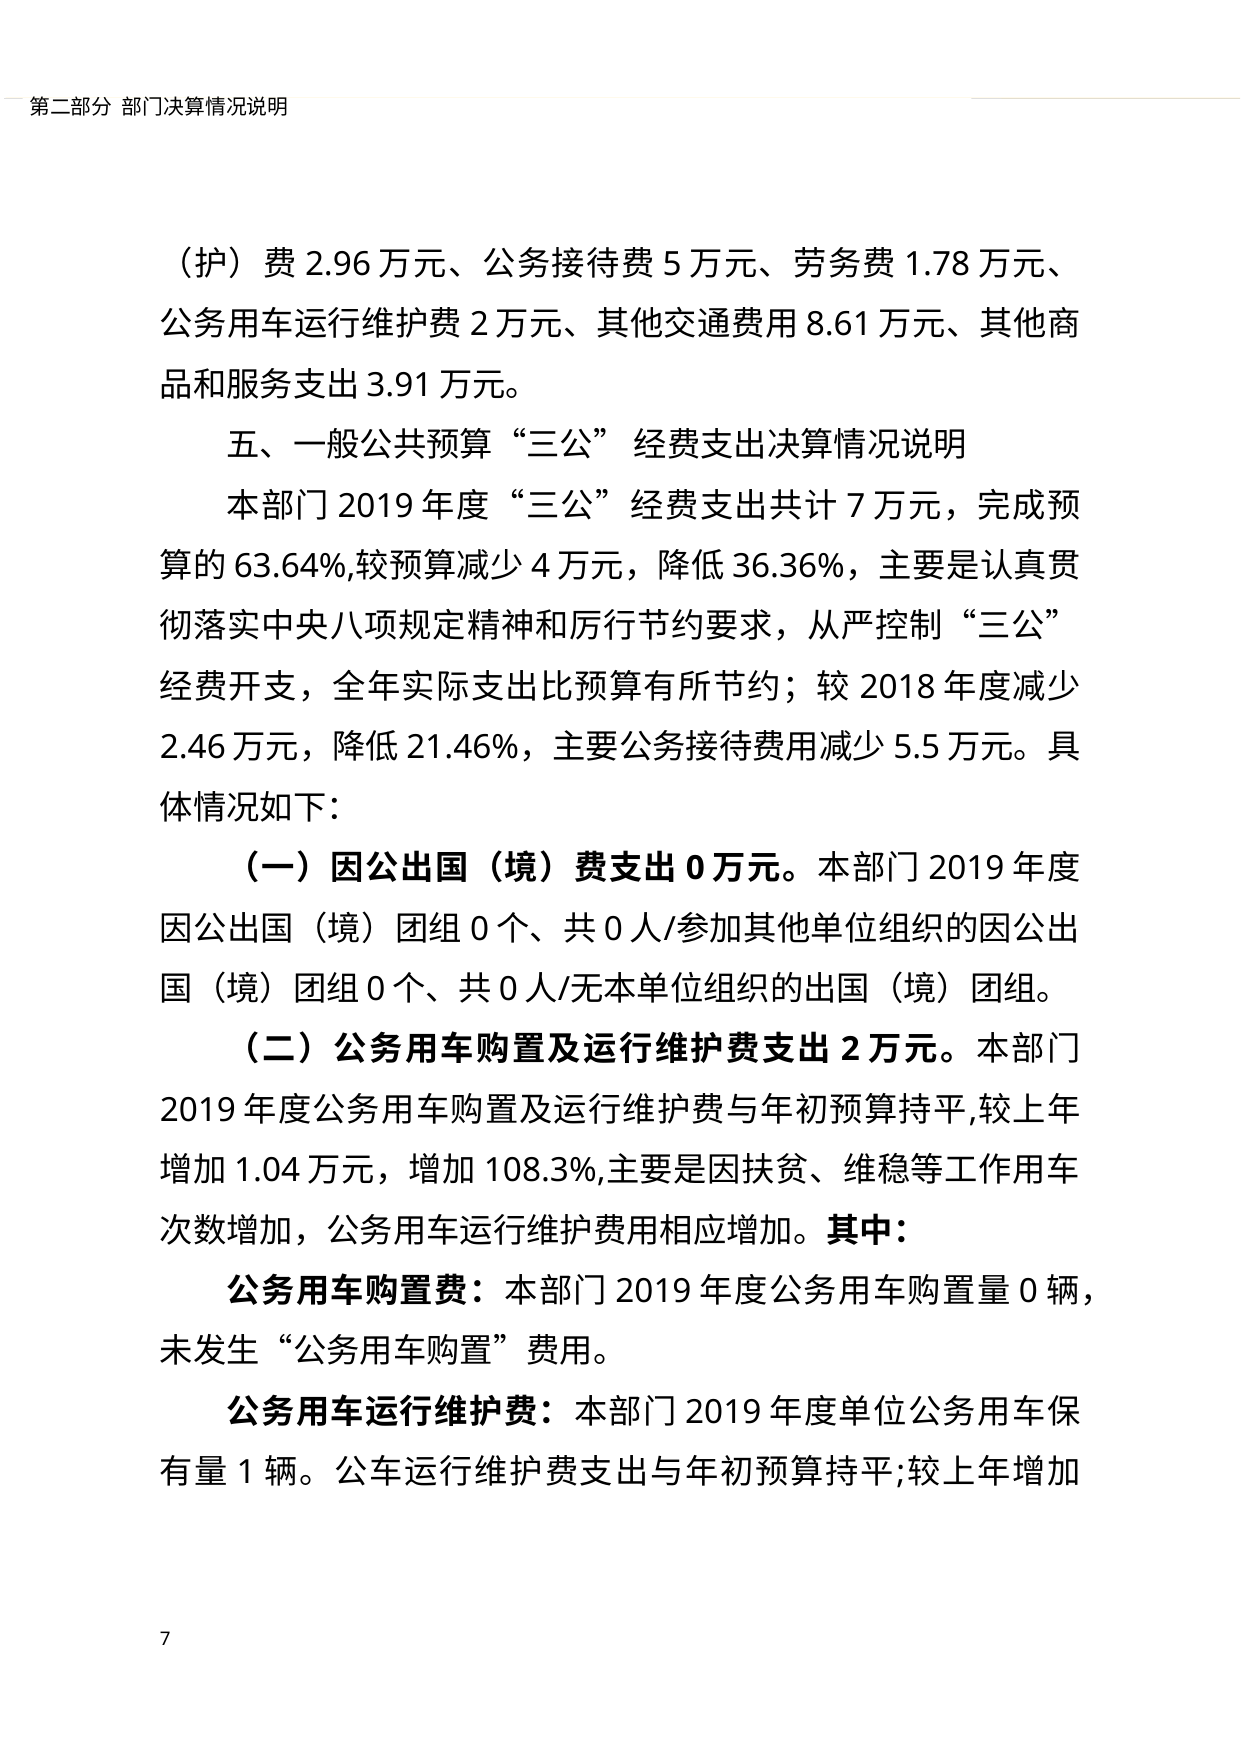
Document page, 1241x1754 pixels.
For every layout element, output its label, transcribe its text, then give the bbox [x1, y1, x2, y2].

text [159, 227, 1081, 408]
text 公务用车购置费：本部门2019年度公务用车购置量0辆，未发生“公务用车购置”费用。 [159, 1254, 1081, 1375]
text （一）因公出国（境）费支出0万元。本部门2019年度因公出国（境）团组0个、共0人/参加其他单位组织的因公出国（境）团组0个、共0人/无本单位组织的出国（境）团组。 [159, 831, 1081, 1012]
text 本部门2019年度“三公”经费支出共计7万元，完成预算的63.64%,较预算减少4万元，降低36.36%，主要是认真贯彻落实中央八项规定精神和厉行节约要求，从严控制“三公”经费开支，全年实际支出比预算有所节约；较2018年度减少2.46万元，降低21.46%，主要公务接待费用减少5.5万元。具体情况如下： [159, 469, 1081, 831]
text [159, 1375, 1081, 1496]
text 五、一般公共预算“三公” 经费支出决算情况说明 [159, 408, 1081, 469]
text （二）公务用车购置及运行维护费支出2万元。本部门2019年度公务用车购置及运行维护费与年初预算持平,较上年增加1.04万元，增加108.3%,主要是因扶贫、维稳等工作用车次数增加，公务用车运行维护费用相应增加。其中： [159, 1012, 1081, 1254]
